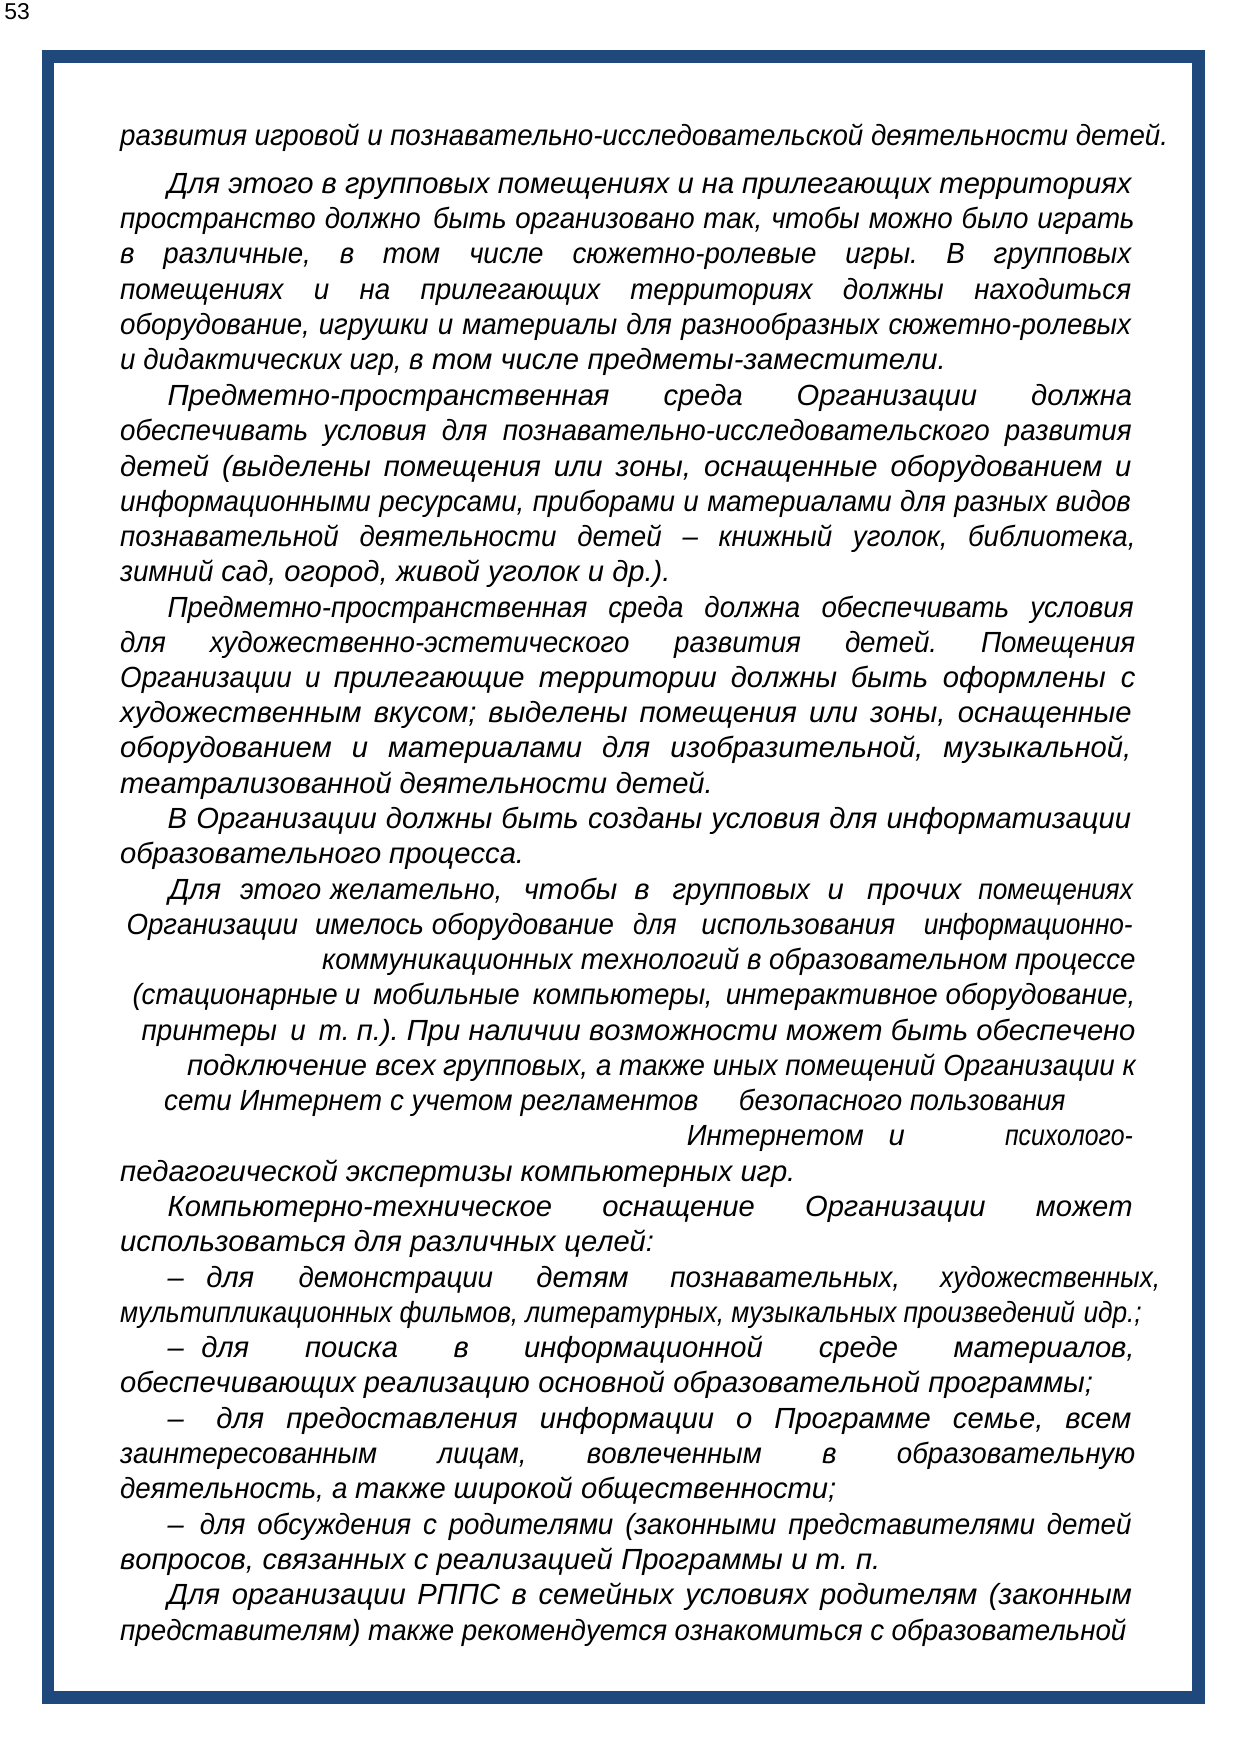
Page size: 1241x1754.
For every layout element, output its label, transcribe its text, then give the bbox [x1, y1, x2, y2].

list для обсуждения с родителями (законными представителями детей вопросов, связанных с реализацией Программы и т. п. [120, 1507, 1136, 1575]
text педагогической экспертизы компьютерных игр. [120, 1154, 1192, 1187]
list для демонстрации детям познавательных, художественных, мультипликационных фильмов, литературных, музыкальных произведений идр.; [120, 1260, 1167, 1329]
text Предметно-пространственная среда Организации должна обеспечивать условия для познавательно-исследовательского развития детей (выделены помещения или зоны, оснащенные оборудованием и информационными ресурсами, приборами и материалами для разных видов познавательной деятельности детей – книжный уголок, библиотека, зимний сад, огород, живой уголок и др.). [120, 378, 1136, 588]
text Для организации РППС в семейных условиях родителям (законным представителям) также рекомендуется ознакомиться с образовательной [120, 1577, 1136, 1646]
list для предоставления информации о Программе семье, всем заинтересованным лицам, вовлеченным в образовательную деятельность, а также широкой общественности; [120, 1401, 1135, 1505]
text Для этого в групповых помещениях и на прилегающих территориях пространство должно быть организовано так, чтобы можно было играть в различные, в том числе сюжетно-ролевые игры. В групповых помещениях и на прилегающих территориях должны находиться оборудование, игрушки и материалы для разнообразных сюжетно-ролевых и дидактических игр, в том числе предметы-заместители. [120, 166, 1135, 376]
text Для этого желательно, чтобы в групповых и прочих помещениях Организации имелось оборудование для использования информационно- коммуникационных технологий в образовательном процессе (стационарные и мобильные компьютеры, интерактивное оборудование, принтеры и т. п.). При наличии возможности может быть обеспечено подключение всех групповых, а также иных помещений Организации к сети Интернет с учетом регламентов безопасного пользования Интернетом и психолого- [120, 872, 1135, 1152]
text Компьютерно-техническое оснащение Организации может использоваться для различных целей: [120, 1189, 1136, 1258]
list для поиска в информационной среде материалов, обеспечивающих реализацию основной образовательной программы; [120, 1330, 1135, 1399]
text развития игровой и познавательно-исследовательской деятельности детей. [120, 118, 1192, 152]
text В Организации должны быть созданы условия для информатизации образовательного процесса. [120, 801, 1135, 870]
text Предметно-пространственная среда должна обеспечивать условия для художественно-эстетического развития детей. Помещения Организации и прилегающие территории должны быть оформлены с художественным вкусом; выделены помещения или зоны, оснащенные оборудованием и материалами для изобразительной, музыкальной, театрализованной деятельности детей. [120, 589, 1135, 799]
